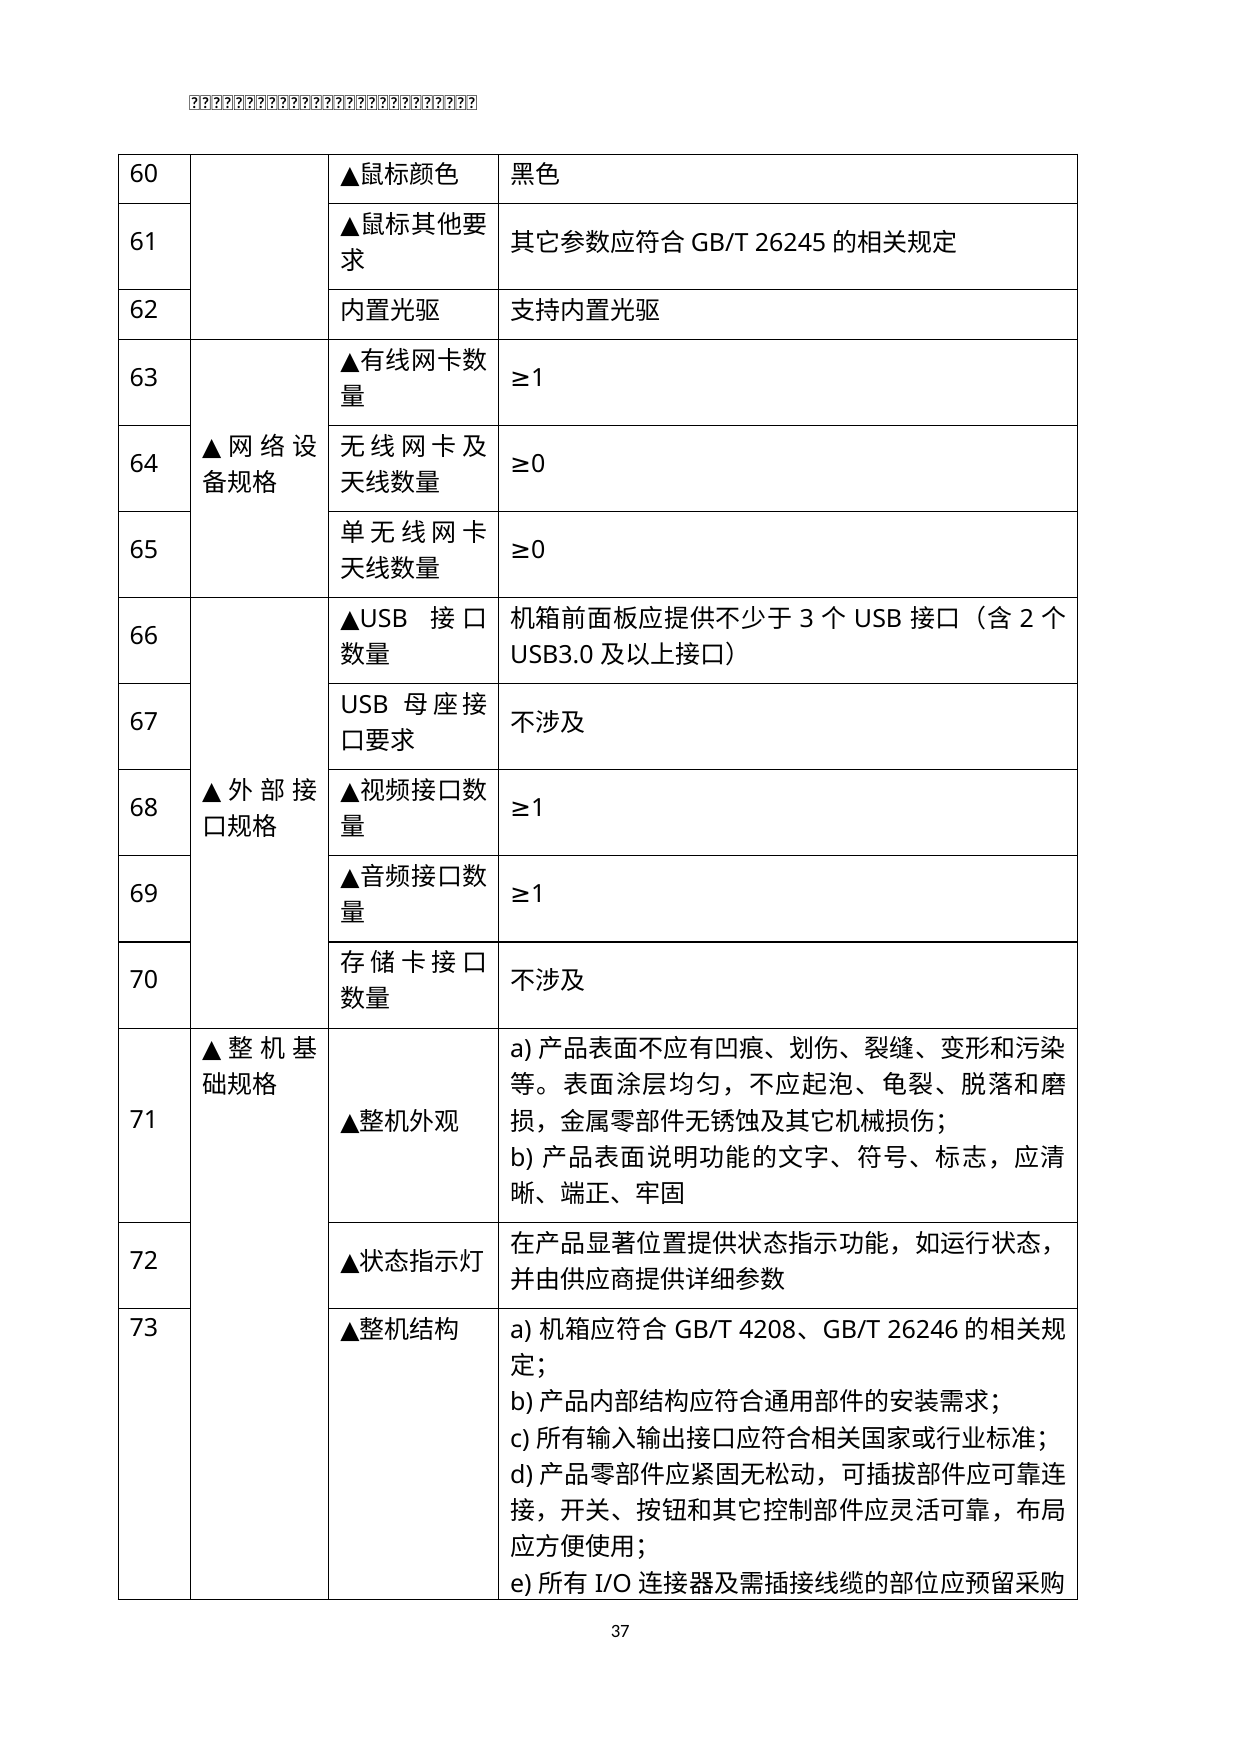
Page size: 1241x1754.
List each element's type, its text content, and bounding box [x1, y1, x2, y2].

table_cell 存储卡接口数量 [329, 943, 498, 1027]
table_cell ▲整机外观 [329, 1029, 498, 1222]
table_cell 其它参数应符合 GB/T 26245 的相关规定 [499, 204, 1077, 289]
table_cell ≥0 [499, 426, 1077, 511]
table_cell 66 [119, 598, 190, 683]
table_cell ▲网络设备规格 [191, 340, 328, 597]
table_cell 61 [119, 204, 190, 289]
table_cell 71 [119, 1029, 190, 1222]
table_cell 65 [119, 512, 190, 597]
table_cell 73 [119, 1309, 190, 1599]
table_cell 内置光驱 [329, 290, 498, 339]
table_cell ▲音频接口数量 [329, 856, 498, 941]
table_cell ≥1 [499, 770, 1077, 855]
table_cell 62 [119, 290, 190, 339]
table_cell USB 母座接口要求 [329, 684, 498, 769]
table_cell 不涉及 [499, 684, 1077, 769]
table_cell ▲USB 接口数量 [329, 598, 498, 683]
table_cell 72 [119, 1223, 190, 1308]
table_cell 67 [119, 684, 190, 769]
table_cell ▲视频接口数量 [329, 770, 498, 855]
table_cell 机箱前面板应提供不少于 3 个 USB 接口（含 2 个 USB3.0 及以上接口） [499, 598, 1077, 683]
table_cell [499, 1309, 1077, 1599]
table_cell ▲状态指示灯 [329, 1223, 498, 1308]
table_cell 63 [119, 340, 190, 425]
table_cell 69 [119, 856, 190, 941]
table_cell 在产品显著位置提供状态指示功能，如运行状态，并由供应商提供详细参数 [499, 1223, 1077, 1308]
table_cell 支持内置光驱 [499, 290, 1077, 339]
table_cell 不涉及 [499, 943, 1077, 1027]
table_cell ≥1 [499, 340, 1077, 425]
table_cell 60 [119, 155, 190, 203]
table_cell 68 [119, 770, 190, 855]
table_cell ▲整机基础规格 [191, 1029, 328, 1599]
table_cell ▲整机结构 [329, 1309, 498, 1599]
table_cell ≥1 [499, 856, 1077, 941]
table_cell ▲有线网卡数量 [329, 340, 498, 425]
table_cell a) 产品表面不应有凹痕、划伤、裂缝、变形和污染等。表面涂层均匀，不应起泡、龟裂、脱落和磨损，金属零部件无锈蚀及其它机械损伤； b) 产品表面说明功能的文字、符号、标志，应清晰、端正、牢固 [499, 1029, 1077, 1222]
table_cell 70 [119, 943, 190, 1027]
table_cell 黑色 [499, 155, 1077, 203]
table_cell 单无线网卡天线数量 [329, 512, 498, 597]
table_cell 无线网卡及天线数量 [329, 426, 498, 511]
table_cell ▲外部接口规格 [191, 598, 328, 1027]
table_cell ≥0 [499, 512, 1077, 597]
table_cell 64 [119, 426, 190, 511]
table_cell ▲鼠标颜色 [329, 155, 498, 203]
table_cell ▲鼠标其他要求 [329, 204, 498, 289]
